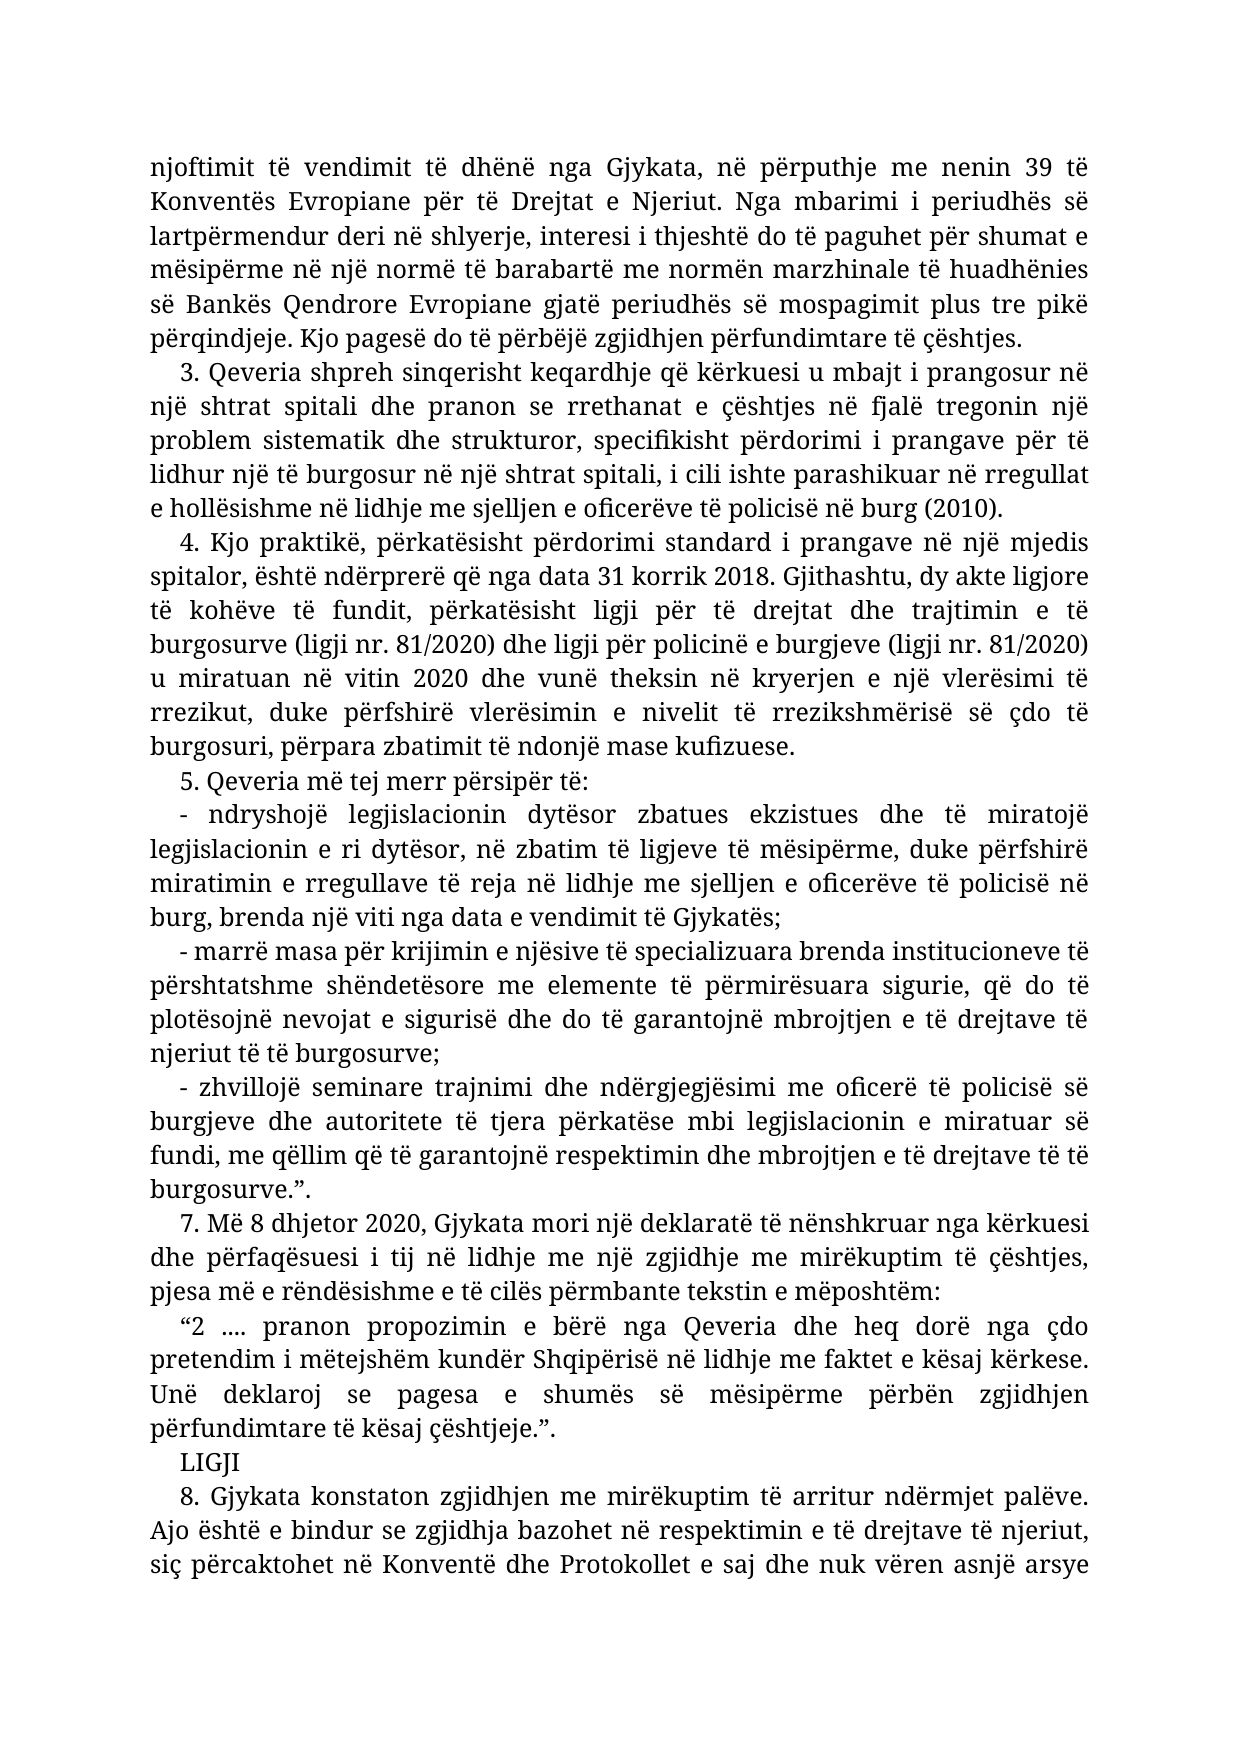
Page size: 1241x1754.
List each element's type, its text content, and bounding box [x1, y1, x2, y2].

text 4. Kjo praktikë, përkatësisht përdorimi standard i prangave në një mjedis spitalor, është ndërprerë që nga data 31 korrik 2018. Gjithashtu, dy akte ligjore të kohëve të fundit, përkatësisht ligji për të drejtat dhe trajtimin e të burgosurve (ligji nr. 81/2020) dhe ligji për policinë e burgjeve (ligji nr. 81/2020) u miratuan në vitin 2020 dhe vunë theksin në kryerjen e një vlerësimi të rrezikut, duke përfshirë vlerësimin e nivelit të rrezikshmërisë së çdo të burgosuri, përpara zbatimit të ndonjë mase kufizuese. [150, 525, 1090, 763]
text 7. Më 8 dhjetor 2020, Gjykata mori një deklaratë të nënshkruar nga kërkuesi dhe përfaqësuesi i tij në lidhje me një zgjidhje me mirëkuptim të çështjes, pjesa më e rëndësishme e të cilës përmbante tekstin e mëposhtëm: [150, 1206, 1090, 1308]
text LIGJI [150, 1444, 1090, 1478]
text - ndryshojë legjislacionin dytësor zbatues ekzistues dhe të miratojë legjislacionin e ri dytësor, në zbatim të ligjeve të mësipërme, duke përfshirë miratimin e rregullave të reja në lidhje me sjelljen e oficerëve të policisë në burg, brenda një viti nga data e vendimit të Gjykatës; [150, 797, 1090, 933]
text - zhvillojë seminare trajnimi dhe ndërgjegjësimi me oficerë të policisë së burgjeve dhe autoritete të tjera përkatëse mbi legjislacionin e miratuar së fundi, me qëllim që të garantojnë respektimin dhe mbrojtjen e të drejtave të të burgosurve.”. [150, 1070, 1090, 1206]
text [150, 1478, 1090, 1581]
text “2 .... pranon propozimin e bërë nga Qeveria dhe heq dorë nga çdo pretendim i mëtejshëm kundër Shqipërisë në lidhje me faktet e kësaj kërkese. Unë deklaroj se pagesa e shumës së mësipërme përbën zgjidhjen përfundimtare të kësaj çështjeje.”. [150, 1308, 1090, 1444]
text 5. Qeveria më tej merr përsipër të: [150, 763, 1090, 797]
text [150, 150, 1090, 354]
text 3. Qeveria shpreh sinqerisht keqardhje që kërkuesi u mbajt i prangosur në një shtrat spitali dhe pranon se rrethanat e çështjes në fjalë tregonin një problem sistematik dhe strukturor, specifikisht përdorimi i prangave për të lidhur një të burgosur në një shtrat spitali, i cili ishte parashikuar në rregullat e hollësishme në lidhje me sjelljen e oficerëve të policisë në burg (2010). [150, 354, 1090, 525]
text - marrë masa për krijimin e njësive të specializuara brenda institucioneve të përshtatshme shëndetësore me elemente të përmirësuara sigurie, që do të plotësojnë nevojat e sigurisë dhe do të garantojnë mbrojtjen e të drejtave të njeriut të të burgosurve; [150, 933, 1090, 1070]
